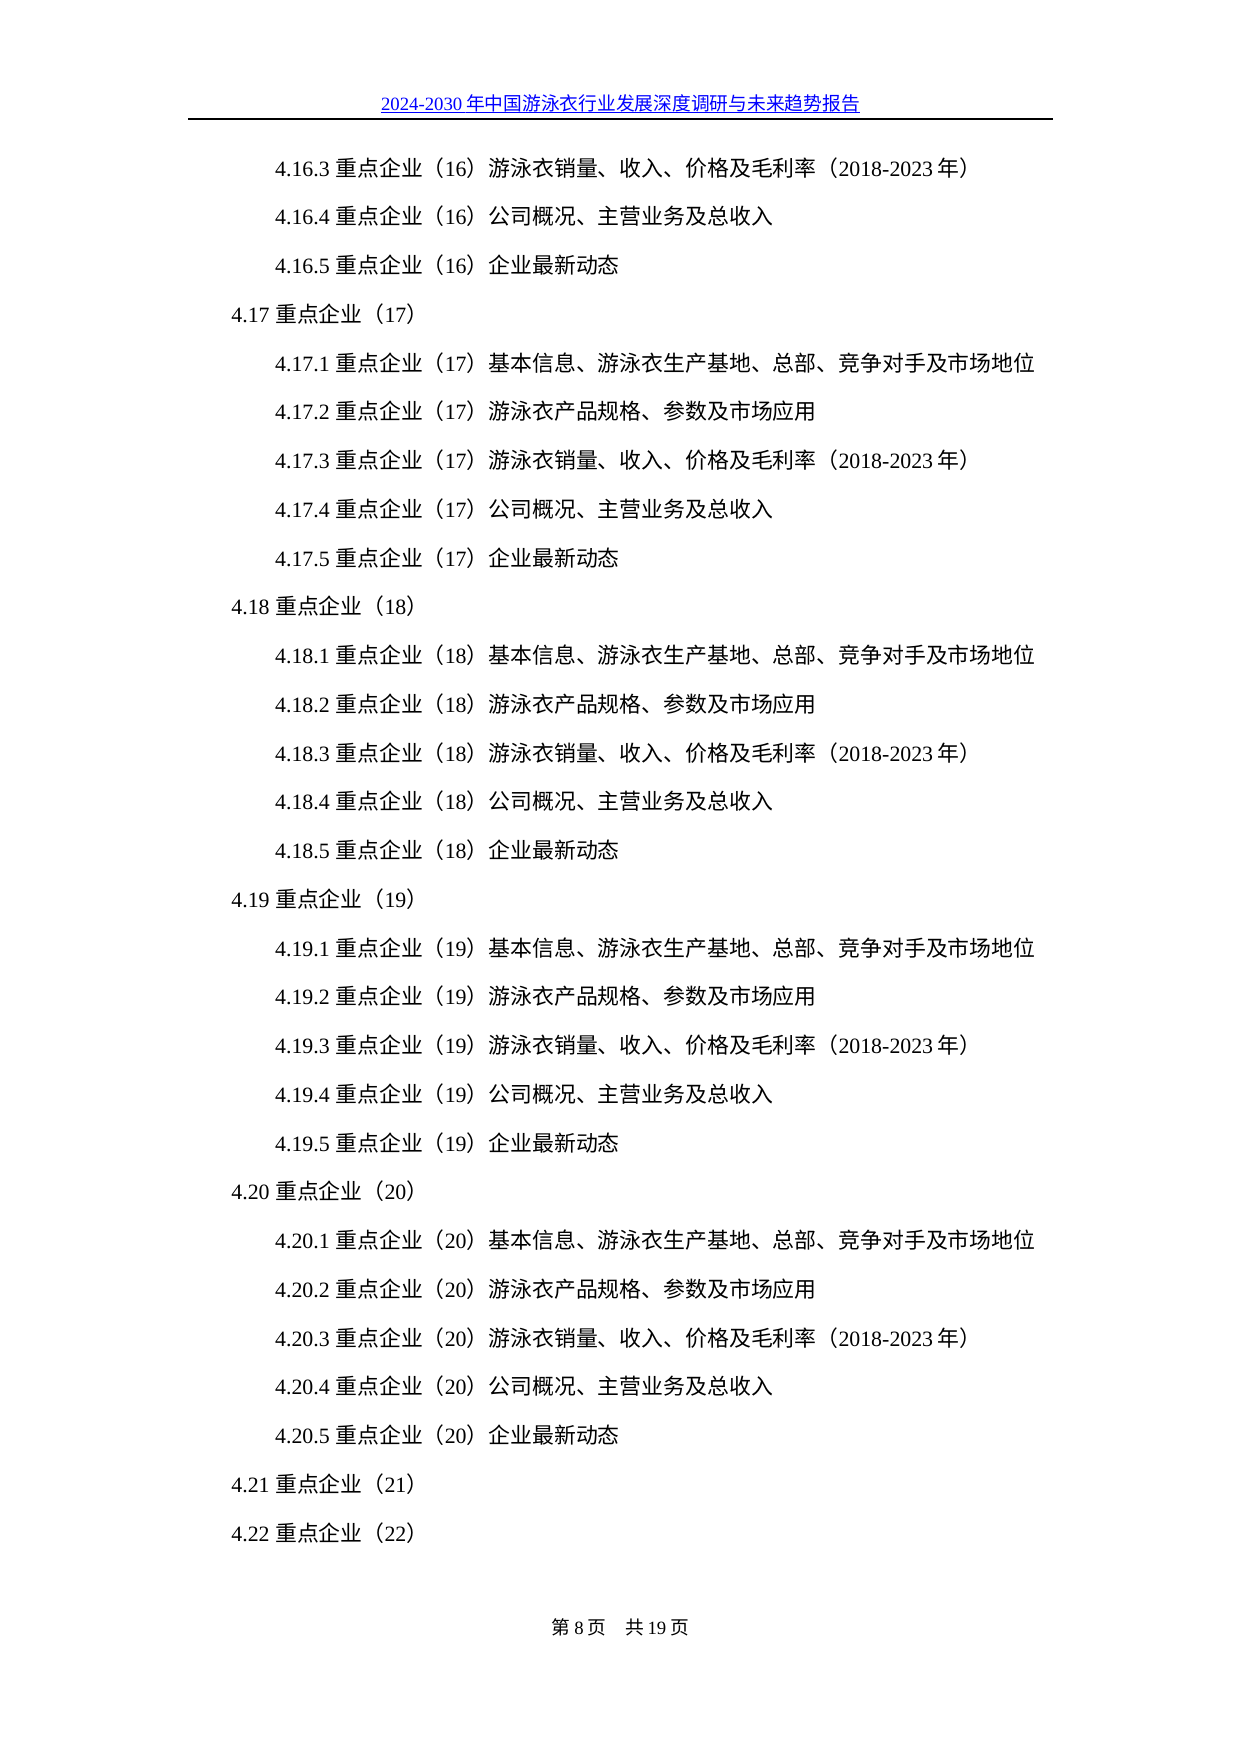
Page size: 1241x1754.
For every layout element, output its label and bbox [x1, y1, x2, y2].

text [187, 150, 1053, 1548]
